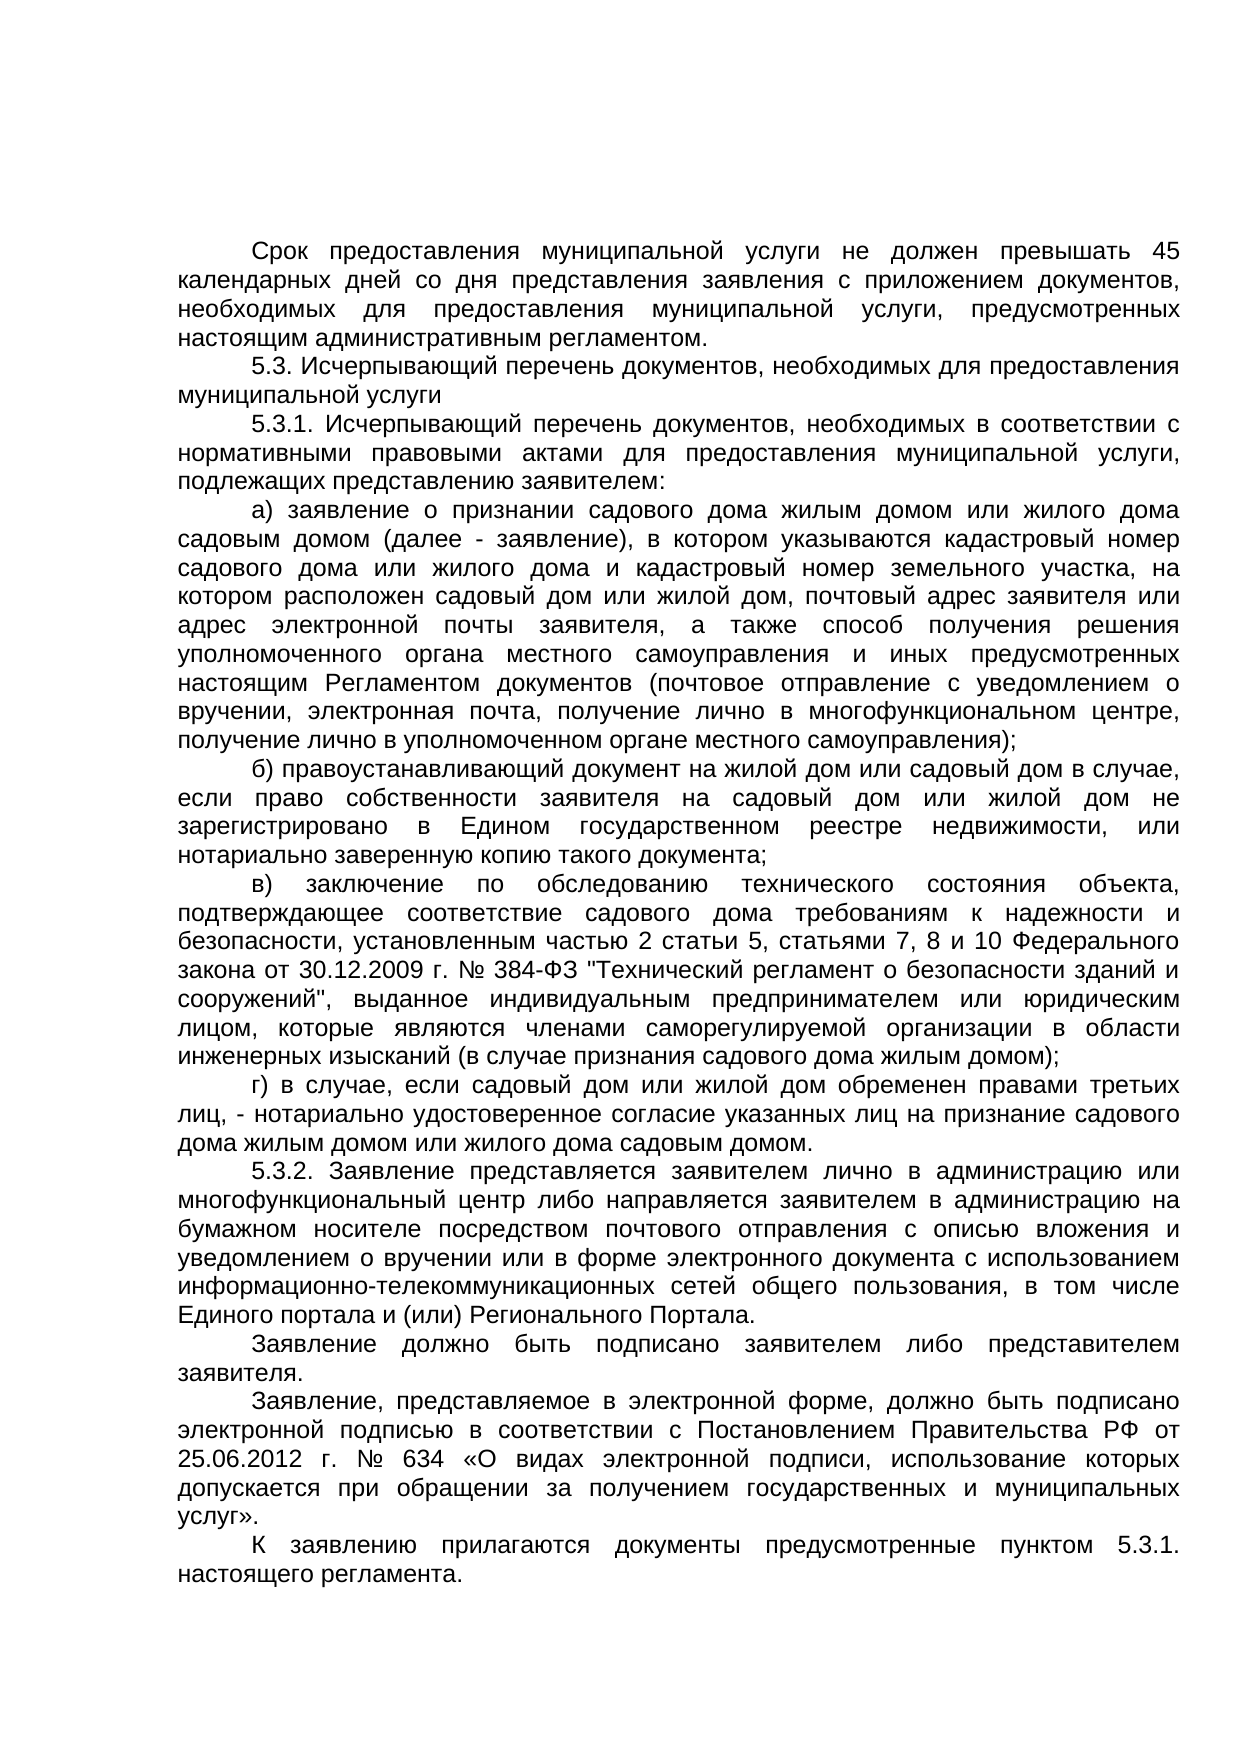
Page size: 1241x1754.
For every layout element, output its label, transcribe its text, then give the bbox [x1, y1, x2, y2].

text б) правоустанавливающий документ на жилой дом или садовый дом в случае, если право собственности заявителя на садовый дом или жилой дом не зарегистрировано в Едином государственном реестре недвижимости, или нотариально заверенную копию такого документа; [177, 754, 1181, 869]
text Заявление, представляемое в электронной форме, должно быть подписано электронной подписью в соответствии с Постановлением Правительства РФ от 25.06.2012 г. № 634 «О видах электронной подписи, использование которых допускается при обращении за получением государственных и муниципальных услуг». [177, 1386, 1181, 1530]
text 5.3.1. Исчерпывающий перечень документов, необходимых в соответствии с нормативными правовыми актами для предоставления муниципальной услуги, подлежащих представлению заявителем: [177, 409, 1181, 495]
text в) заключение по обследованию технического состояния объекта, подтверждающее соответствие садового дома требованиям к надежности и безопасности, установленным частью 2 статьи 5, статьями 7, 8 и 10 Федерального закона от 30.12.2009 г. № 384-ФЗ "Технический регламент о безопасности зданий и сооружений", выданное индивидуальным предпринимателем или юридическим лицом, которые являются членами саморегулируемой организации в области инженерных изысканий (в случае признания садового дома жилым домом); [177, 869, 1181, 1070]
text 5.3. Исчерпывающий перечень документов, необходимых для предоставления муниципальной услуги [177, 351, 1181, 409]
text Заявление должно быть подписано заявителем либо представителем заявителя. [177, 1329, 1181, 1386]
text а) заявление о признании садового дома жилым домом или жилого дома садовым домом (далее - заявление), в котором указываются кадастровый номер садового дома или жилого дома и кадастровый номер земельного участка, на котором расположен садовый дом или жилой дом, почтовый адрес заявителя или адрес электронной почты заявителя, а также способ получения решения уполномоченного органа местного самоуправления и иных предусмотренных настоящим Регламентом документов (почтовое отправление с уведомлением о вручении, электронная почта, получение лично в многофункциональном центре, получение лично в уполномоченном органе местного самоуправления); [177, 495, 1181, 754]
text г) в случае, если садовый дом или жилой дом обременен правами третьих лиц, - нотариально удостоверенное согласие указанных лиц на признание садового дома жилым домом или жилого дома садовым домом. [177, 1070, 1181, 1156]
text 5.3.2. Заявление представляется заявителем лично в администрацию или многофункциональный центр либо направляется заявителем в администрацию на бумажном носителе посредством почтового отправления с описью вложения и уведомлением о вручении или в форме электронного документа с использованием информационно-телекоммуникационных сетей общего пользования, в том числе Единого портала и (или) Регионального Портала. [177, 1156, 1181, 1329]
text К заявлению прилагаются документы предусмотренные пунктом 5.3.1. настоящего регламента. [177, 1530, 1181, 1587]
text Срок предоставления муниципальной услуги не должен превышать 45 календарных дней со дня представления заявления с приложением документов, необходимых для предоставления муниципальной услуги, предусмотренных настоящим административным регламентом. [177, 236, 1181, 351]
